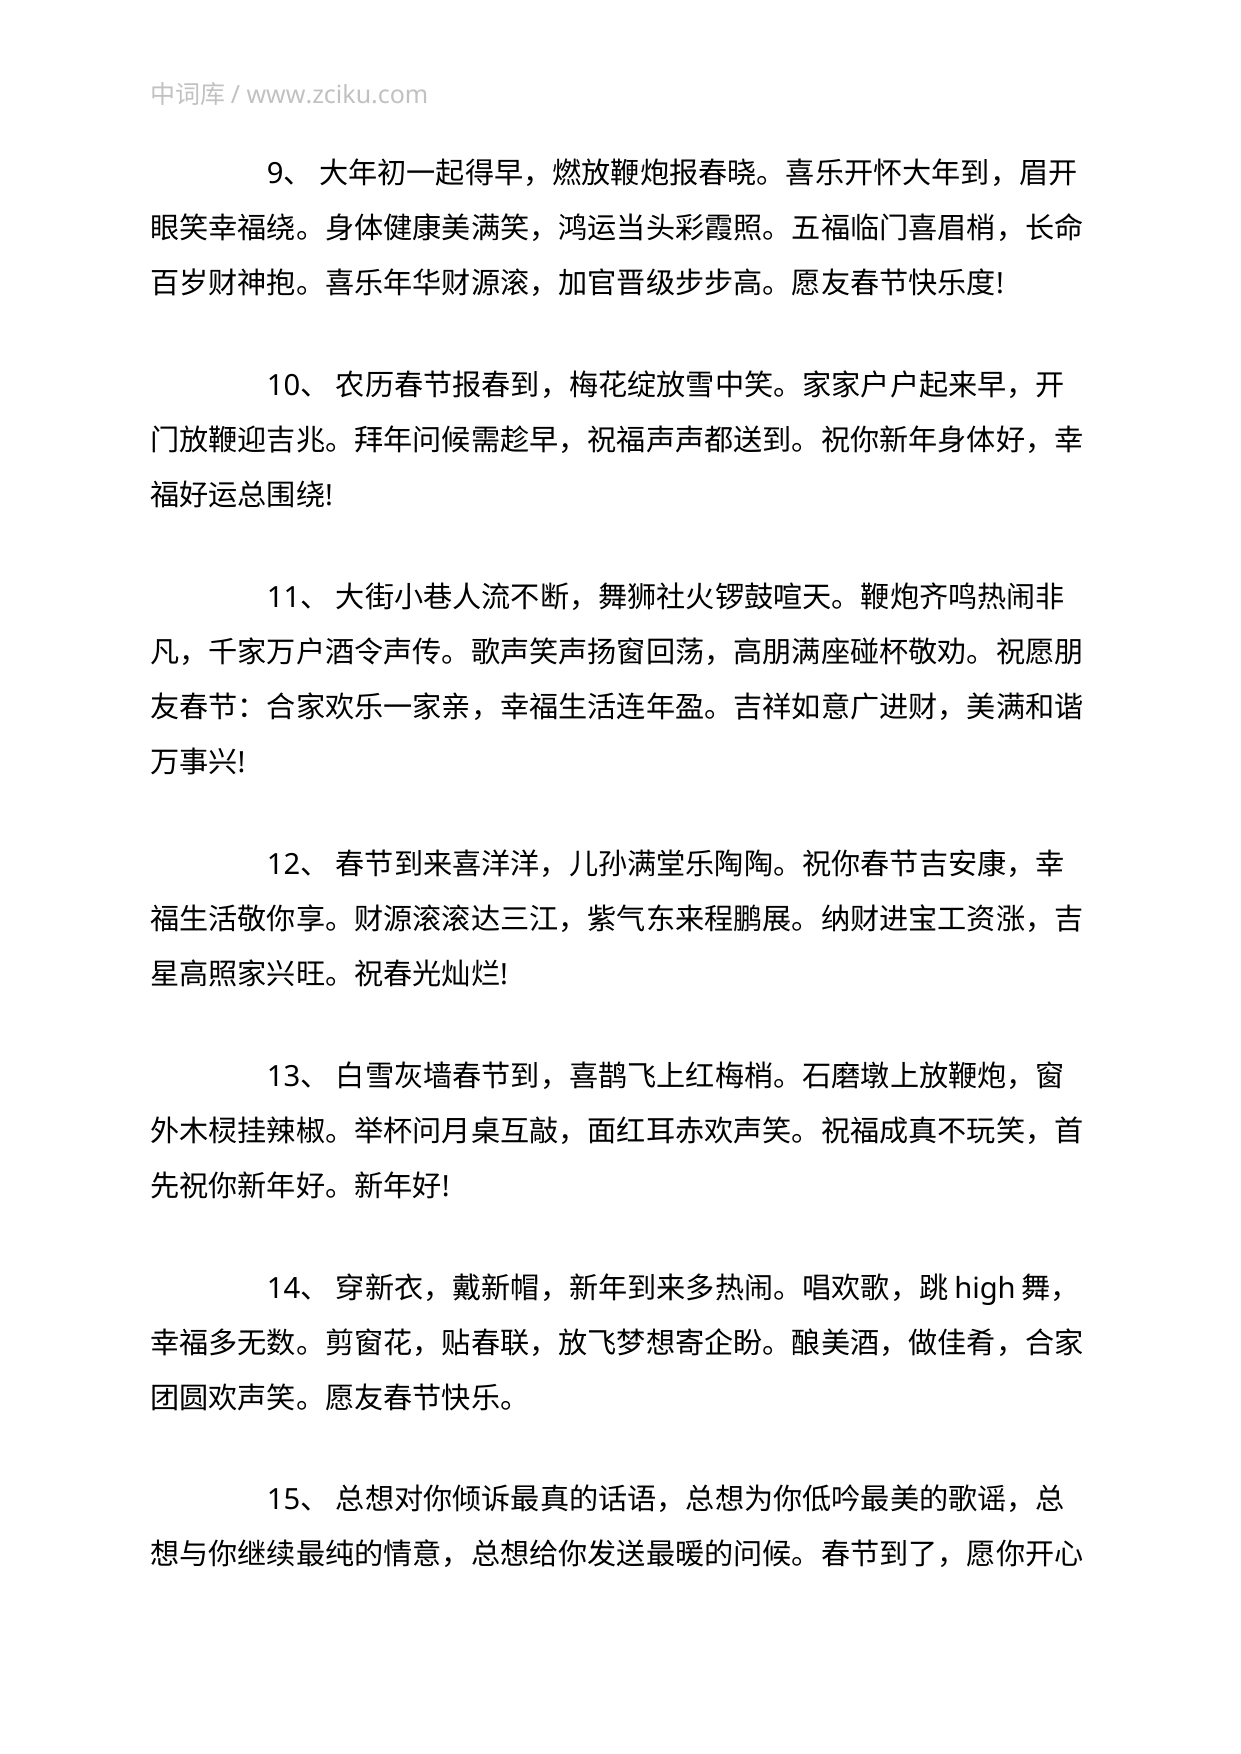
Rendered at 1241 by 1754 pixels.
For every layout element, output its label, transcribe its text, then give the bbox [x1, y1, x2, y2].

text 11、 大街小巷人流不断，舞狮社火锣鼓喧天。鞭炮齐鸣热闹非凡，千家万户酒令声传。歌声笑声扬窗回荡，高朋满座碰杯敬劝。祝愿朋友春节：合家欢乐一家亲，幸福生活连年盈。吉祥如意广进财，美满和谐万事兴! [150, 574, 1090, 781]
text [150, 1476, 1090, 1573]
text 10、 农历春节报春到，梅花绽放雪中笑。家家户户起来早，开门放鞭迎吉兆。拜年问候需趁早，祝福声声都送到。祝你新年身体好，幸福好运总围绕! [150, 362, 1090, 514]
text 13、 白雪灰墙春节到，喜鹊飞上红梅梢。石磨墩上放鞭炮，窗外木棂挂辣椒。举杯问月桌互敲，面红耳赤欢声笑。祝福成真不玩笑，首先祝你新年好。新年好! [150, 1052, 1090, 1205]
text 12、 春节到来喜洋洋，儿孙满堂乐陶陶。祝你春节吉安康，幸福生活敬你享。财源滚滚达三江，紫气东来程鹏展。纳财进宝工资涨，吉星高照家兴旺。祝春光灿烂! [150, 841, 1090, 993]
text 14、 穿新衣，戴新帽，新年到来多热闹。唱欢歌，跳high舞，幸福多无数。剪窗花，贴春联，放飞梦想寄企盼。酿美酒，做佳肴，合家团圆欢声笑。愿友春节快乐。 [150, 1264, 1090, 1416]
text 9、 大年初一起得早，燃放鞭炮报春晓。喜乐开怀大年到，眉开眼笑幸福绕。身体健康美满笑，鸿运当头彩霞照。五福临门喜眉梢，长命百岁财神抱。喜乐年华财源滚，加官晋级步步高。愿友春节快乐度! [150, 150, 1090, 302]
